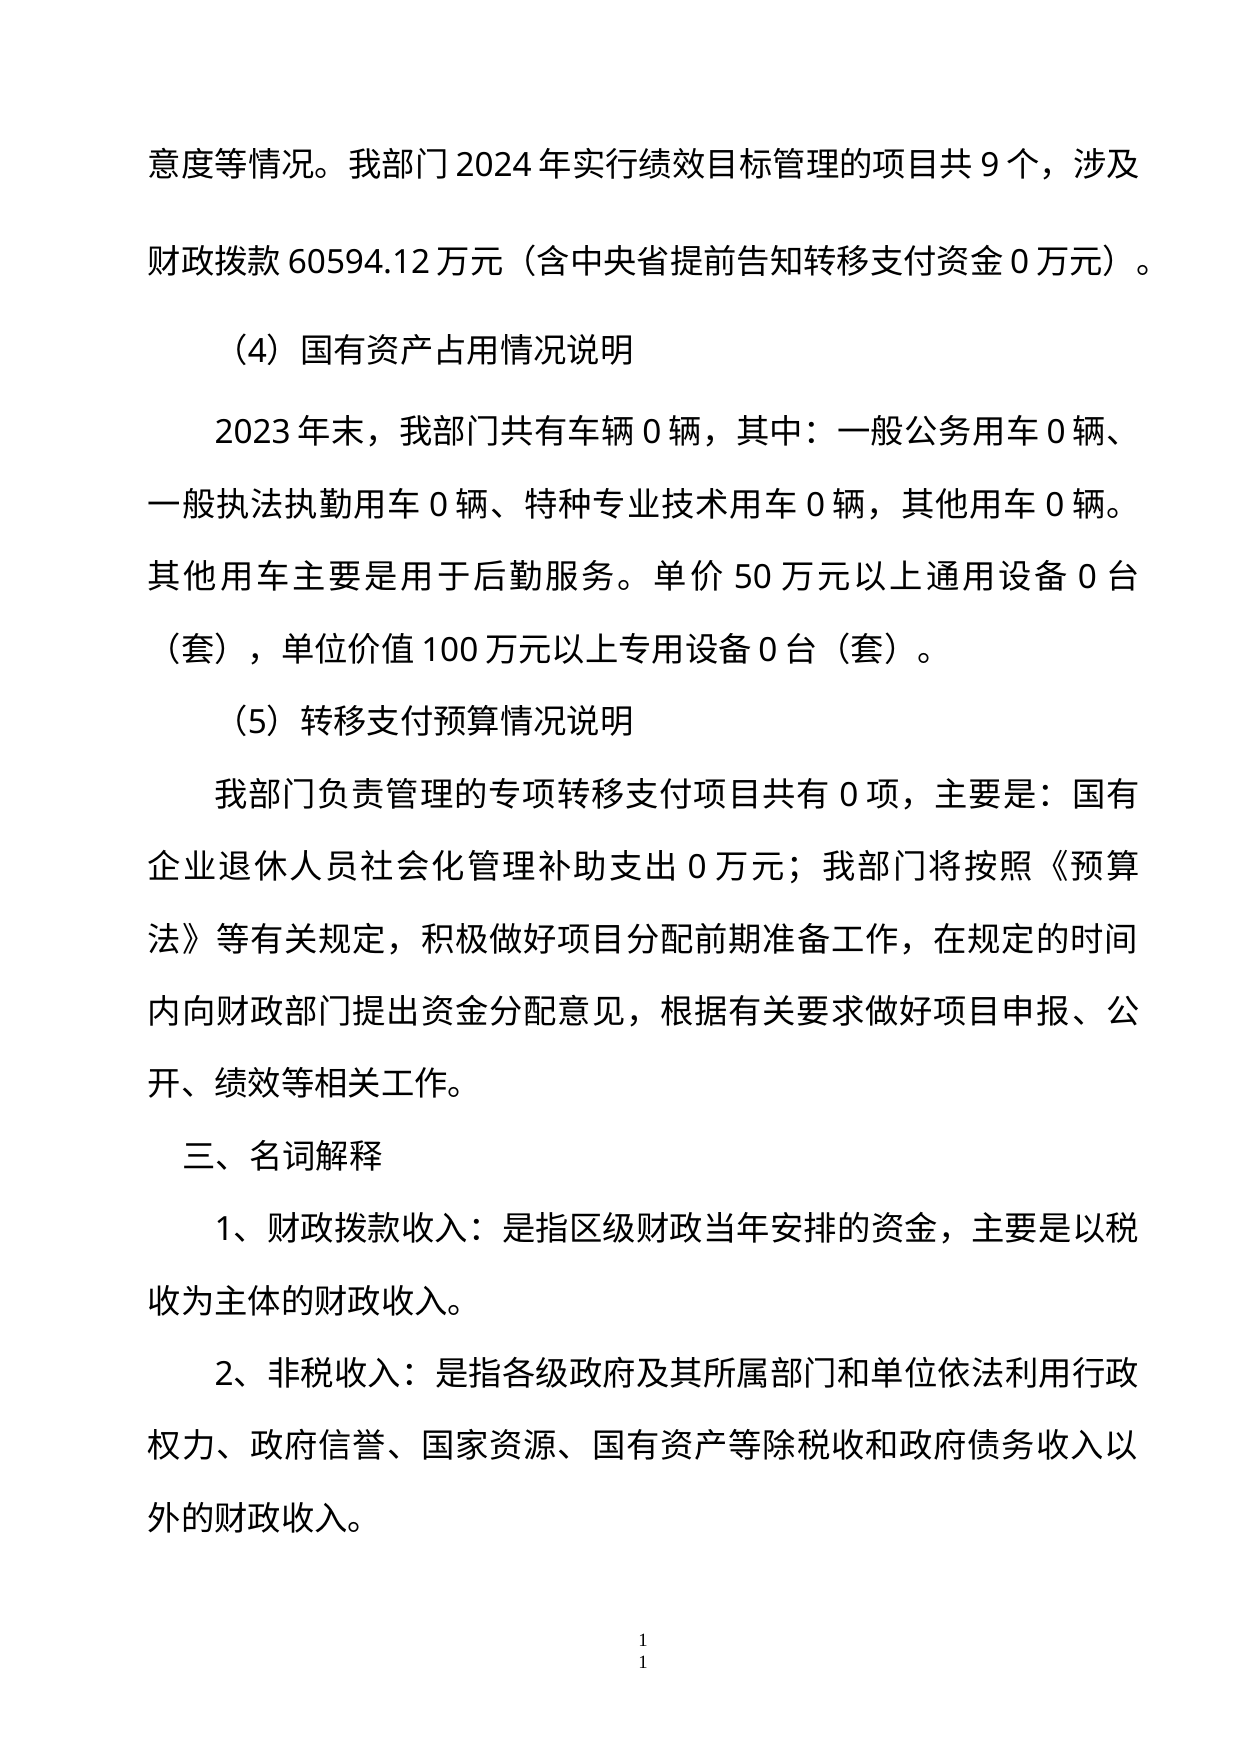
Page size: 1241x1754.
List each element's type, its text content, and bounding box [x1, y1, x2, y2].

text 1、财政拨款收入：是指区级财政当年安排的资金，主要是以税收为主体的财政收入。 [148, 1202, 1140, 1323]
text （5）转移支付预算情况说明 [148, 695, 1140, 743]
text 2、非税收入：是指各级政府及其所属部门和单位依法利用行政权力、政府信誉、国家资源、国有资产等除税收和政府债务收入以外的财政收入。 [148, 1347, 1140, 1540]
text （4）国有资产占用情况说明 [148, 316, 1140, 381]
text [148, 129, 1140, 292]
text 三、名词解释 [148, 1129, 1140, 1178]
text 我部门负责管理的专项转移支付项目共有0项，主要是：国有企业退休人员社会化管理补助支出0万元；我部门将按照《预算法》等有关规定，积极做好项目分配前期准备工作，在规定的时间内向财政部门提出资金分配意见，根据有关要求做好项目申报、公开、绩效等相关工作。 [148, 768, 1140, 1105]
text 2023年末，我部门共有车辆0辆，其中：一般公务用车0辆、一般执法执勤用车0辆、特种专业技术用车0辆，其他用车0辆。其他用车主要是用于后勤服务。单价50万元以上通用设备0台（套），单位价值100万元以上专用设备0台（套）。 [148, 405, 1140, 671]
